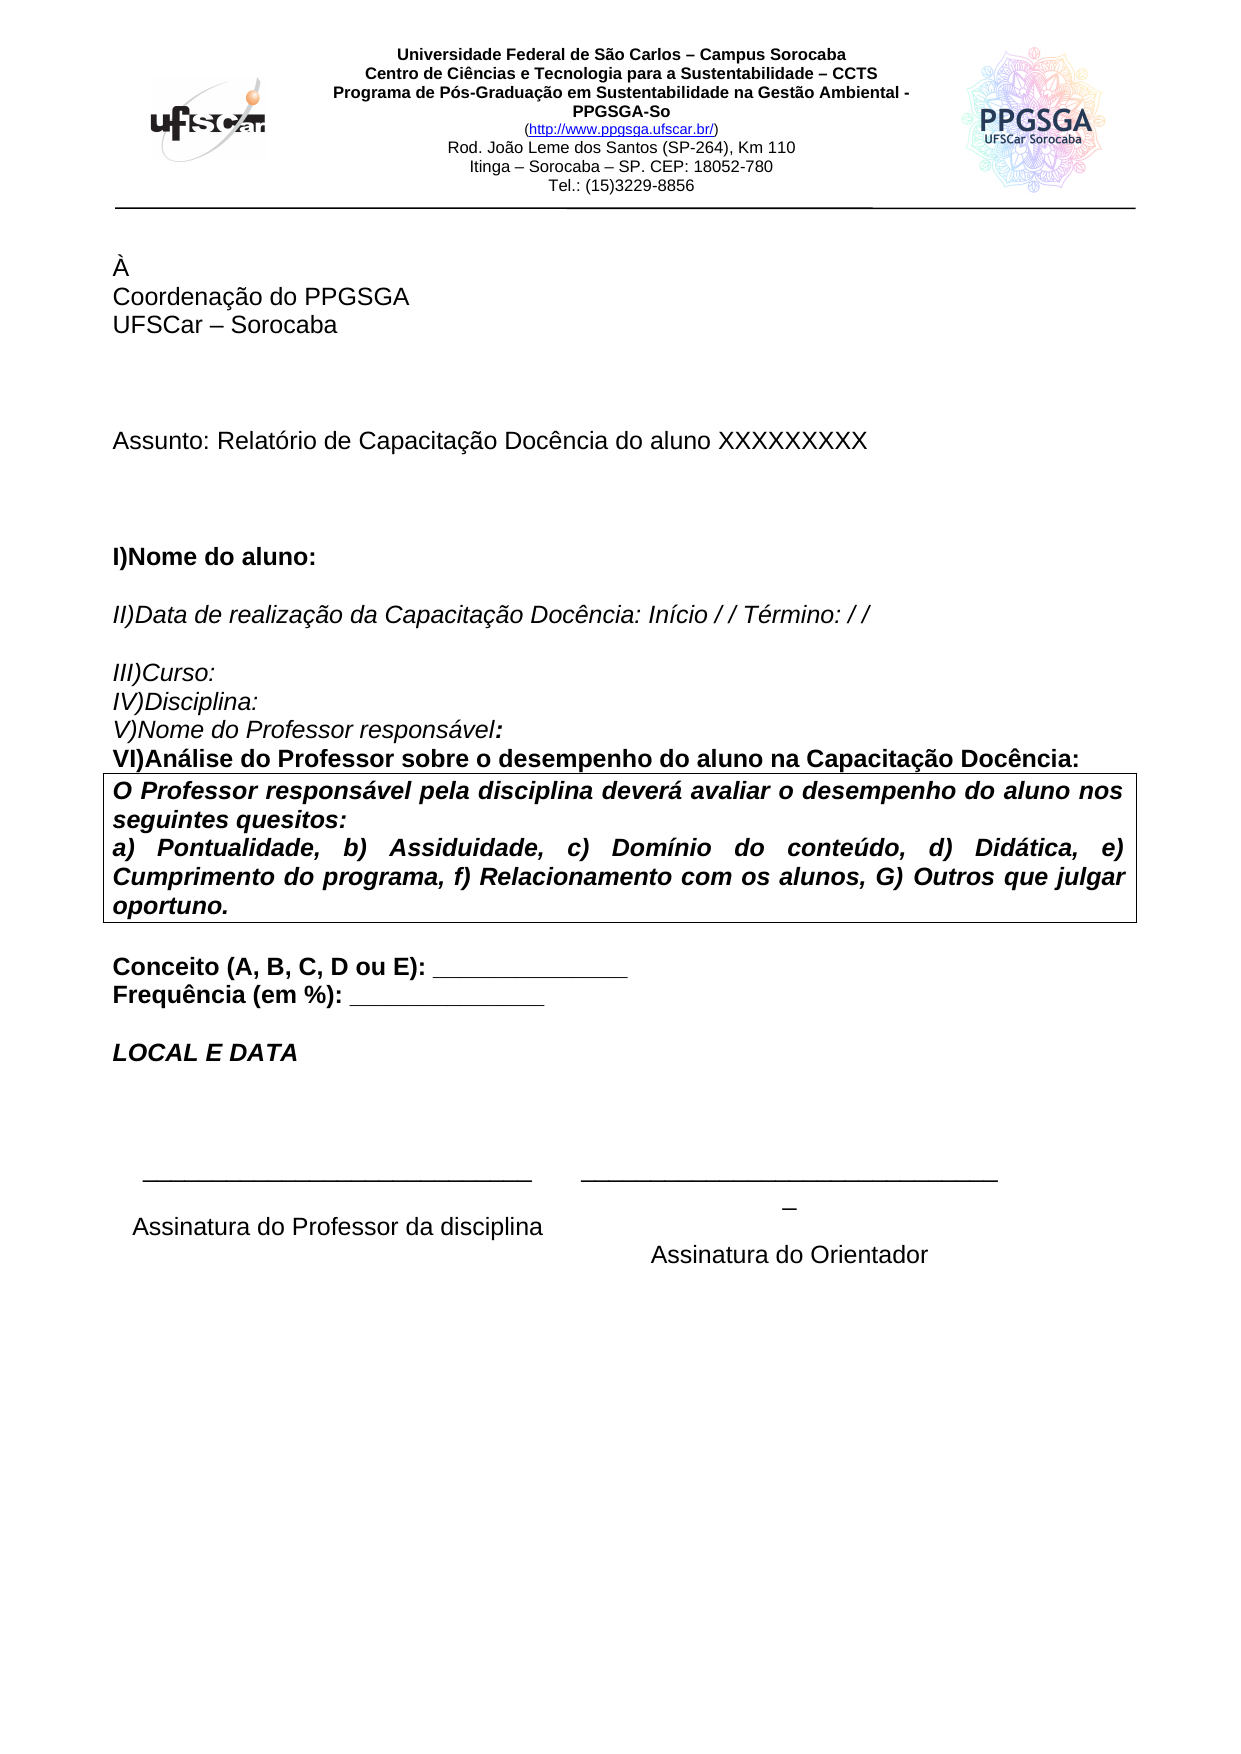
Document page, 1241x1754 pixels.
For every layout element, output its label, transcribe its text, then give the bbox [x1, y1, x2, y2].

text a) Pontualidade, b) Assiduidade, c) Domínio do conteúdo, d) Didática, e) Cumprimento do programa, f) Relacionamento com os alunos, G) Outros que julgar oportuno. [104, 830, 1136, 922]
table_header ____________________________ Assinatura do Professor da disciplina [113, 1154, 563, 1269]
text I)Nome do aluno: [112, 542, 1128, 571]
text LOCAL E DATA [112, 1009, 1128, 1067]
table_header _______________________________ Assinatura do Orientador [563, 1154, 1016, 1269]
text II)Data de realização da Capacitação Docência: Início / / Término: / / [112, 600, 1128, 629]
text Conceito (A, B, C, D ou E): ______________ [112, 923, 1128, 980]
text III)Curso: IV)Disciplina: V)Nome do Professor responsável: VI)Análise do Professor sobre o desempenho do aluno na Capacitação Docência: [112, 658, 1128, 773]
text O Professor responsável pela disciplina deverá avaliar o desempenho do aluno nos seguintes quesitos: [104, 774, 1136, 830]
text Assunto: Relatório de Capacitação Docência do aluno XXXXXXXXX [112, 426, 1128, 455]
text À Coordenação do PPGSGA UFSCar – Sorocaba [112, 253, 1128, 339]
picture [960, 47, 1107, 193]
picture [150, 77, 266, 162]
text Frequência (em %): ______________ [112, 980, 1128, 1009]
